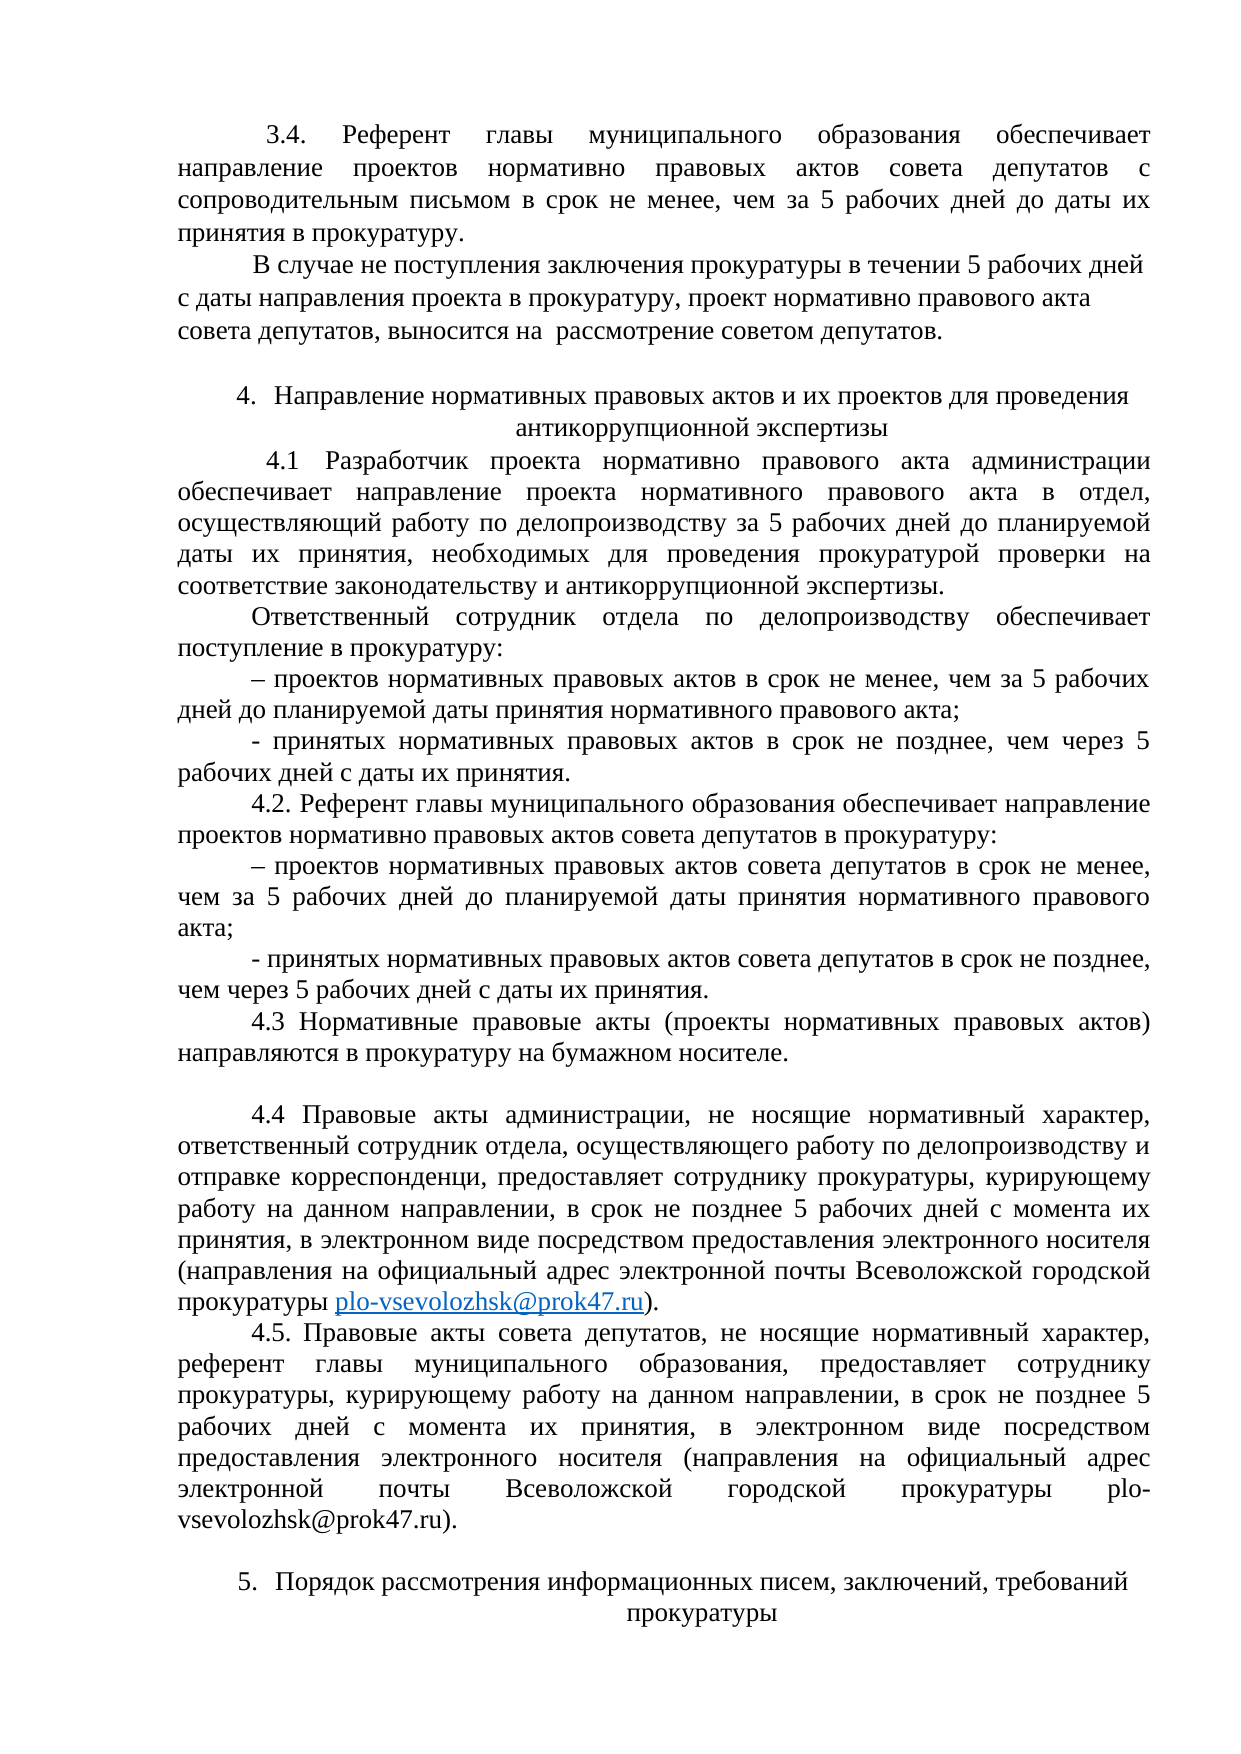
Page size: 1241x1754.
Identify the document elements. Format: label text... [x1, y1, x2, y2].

list 3.4. Референт главы муниципального образования обеспечивает направление проектов нормативно правовых актов совета депутатов с сопроводительным письмом в срок не менее, чем за 5 рабочих дней до даты их принятия в прокуратуру. [177, 118, 1152, 247]
text 4.3 Нормативные правовые акты (проекты нормативных правовых актов) направляются в прокуратуру на бумажном носителе. [177, 1005, 1152, 1067]
text - принятых нормативных правовых актов совета депутатов в срок не позднее, чем через 5 рабочих дней с даты их принятия. [177, 942, 1152, 1005]
list Разработчик проекта нормативно правового акта администрации обеспечивает направление проекта нормативного правового акта в отдел, осуществляющий работу по делопроизводству за 5 рабочих дней до планируемой даты их принятия, необходимых для проведения прокуратурой проверки на соответствие законодательству и антикоррупционной экспертизы. [177, 444, 1152, 600]
text - принятых нормативных правовых актов в срок не позднее, чем через 5 рабочих дней с даты их принятия. [177, 724, 1152, 787]
list В случае не поступления заключения прокуратуры в течении 5 рабочих дней с даты направления проекта в прокуратуру, проект нормативно правового акта совета депутатов, выносится на рассмотрение советом депутатов. [177, 248, 1152, 345]
text 4.2. Референт главы муниципального образования обеспечивает направление проектов нормативно правовых актов совета депутатов в прокуратуру: [177, 787, 1152, 849]
list Порядок рассмотрения информационных писем, заключений, требований прокуратуры [215, 1565, 1152, 1628]
text – проектов нормативных правовых актов совета депутатов в срок не менее, чем за 5 рабочих дней до планируемой даты принятия нормативного правового акта; [177, 849, 1152, 942]
text 4.5. Правовые акты совета депутатов, не носящие нормативный характер, референт главы муниципального образования, предоставляет сотруднику прокуратуры, курирующему работу на данном направлении, в срок не позднее 5 рабочих дней с момента их принятия, в электронном виде посредством предоставления электронного носителя (направления на официальный адрес электронной почты Всеволожской городской прокуратуры plo-vsevolozhsk@prok47.ru). [177, 1316, 1152, 1534]
text 4.4 Правовые акты администрации, не носящие нормативный характер, ответственный сотрудник отдела, осуществляющего работу по делопроизводству и отправке корреспонденци, предоставляет сотруднику прокуратуры, курирующему работу на данном направлении, в срок не позднее 5 рабочих дней с момента их принятия, в электронном виде посредством предоставления электронного носителя (направления на официальный адрес электронной почты Всеволожской городской прокуратуры plo-vsevolozhsk@prok47.ru). [177, 1098, 1152, 1316]
text Ответственный сотрудник отдела по делопроизводству обеспечивает поступление в прокуратуру: [177, 600, 1152, 662]
text – проектов нормативных правовых актов в срок не менее, чем за 5 рабочих дней до планируемой даты принятия нормативного правового акта; [177, 662, 1152, 724]
list Направление нормативных правовых актов и их проектов для проведения антикоррупционной экспертизы [215, 379, 1152, 443]
